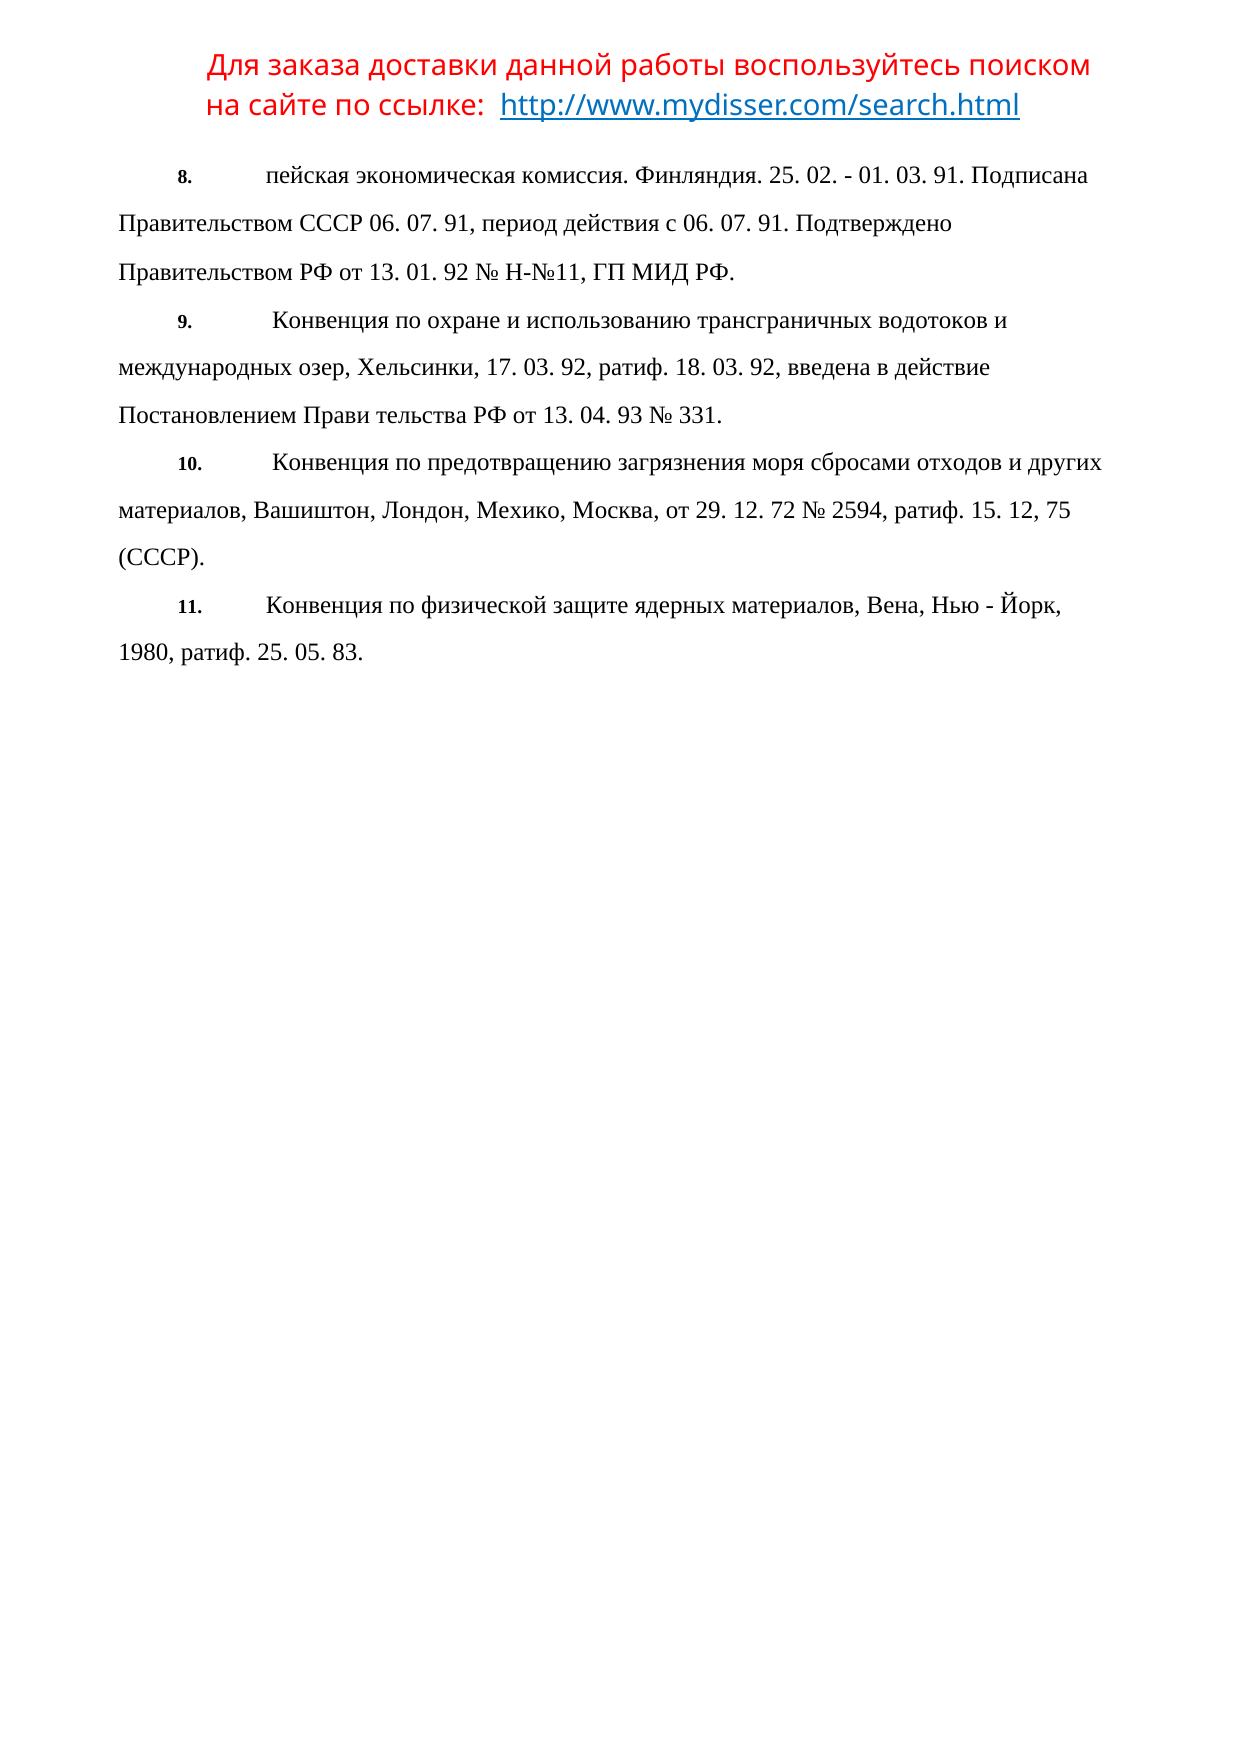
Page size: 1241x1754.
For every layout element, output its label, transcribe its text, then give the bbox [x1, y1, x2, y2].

list Конвенция об оценке воздействия на окружающую среду в трансграничном контексте ООН. Экономический и Социальный Совет. Европейская экономическая комиссия. Финляндия. 25. 02. - 01. 03. 91. Подписана Правительством СССР 06. 07. 91, период действия с 06. 07. 91. Подтверждено Правительством РФ от 13. 01. 92 № Н-№11, ГП МИД РФ. [118, 144, 1105, 290]
list Конвенция по охране и использованию трансграничных водотоков и международных озер, Хельсинки, 17. 03. 92, ратиф. 18. 03. 92, введена в действие Постановлением Прави тельства РФ от 13. 04. 93 № 331. [118, 290, 1105, 433]
list Конвенция по физической защите ядерных материалов, Вена, Нью - Йорк, 1980, ратиф. 25. 05. 83. [118, 575, 1105, 670]
list Конвенция по предотвращению загрязнения моря сбросами отходов и других материалов, Вашиштон, Лондон, Мехико, Москва, от 29. 12. 72 № 2594, ратиф. 15. 12, 75 (СССР). [118, 433, 1105, 575]
